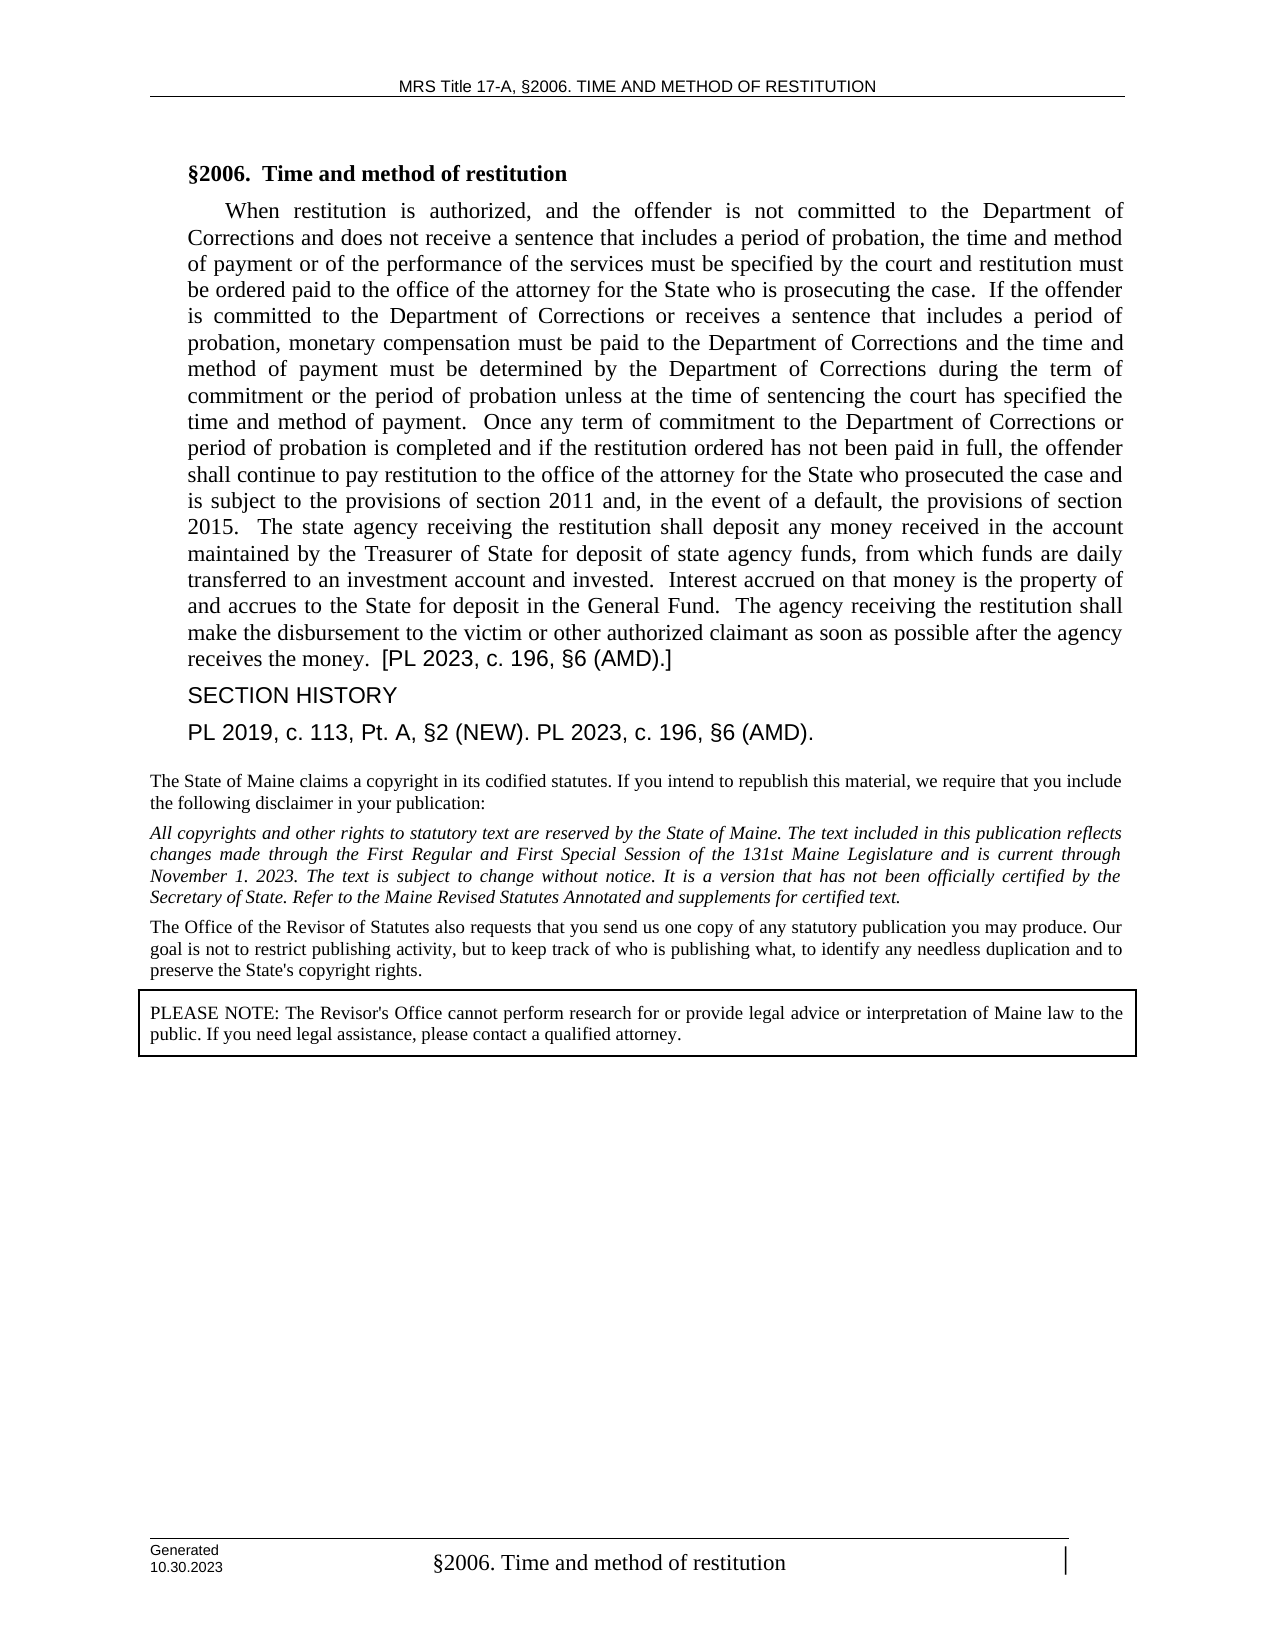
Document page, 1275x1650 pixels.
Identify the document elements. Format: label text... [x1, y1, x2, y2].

text The State of Maine claims a copyright in its codified statutes. If you intend to republish this material, we require that you include the following disclaimer in your publication: [150, 770, 1125, 813]
text All copyrights and other rights to statutory text are reserved by the State of Maine. The text included in this publication reflects changes made through the First Regular and First Special Session of the 131st Maine Legislature and is current through November 1. 2023 . The text is subject to change without notice. It is a version that has not been officially certified by the Secretary of State. Refer to the Maine Revised Statutes Annotated and supplements for certified text. [150, 822, 1125, 908]
text PLEASE NOTE: The Revisor's Office cannot perform research for or provide legal advice or interpretation of Maine law to the public. If you need legal assistance, please contact a qualified attorney. [140, 991, 1135, 1055]
text PL 2019, c. 113, Pt. A, §2 (NEW). PL 2023, c. 196, §6 (AMD). [187, 719, 1125, 745]
text SECTION HISTORY [187, 682, 1125, 708]
text §2006. Time and method of restitution [187, 160, 1125, 187]
text When restitution is authorized, and the offender is not committed to the Department of Corrections and does not receive a sentence that includes a period of probation, the time and method of payment or of the performance of the services must be specified by the court and restitution must be ordered paid to the office of the attorney for the State who is prosecuting the case. If the offender is committed to the Department of Corrections or receives a sentence that includes a period of probation, monetary compensation must be paid to the Department of Corrections and the time and method of payment must be determined by the Department of Corrections during the term of commitment or the period of probation unless at the time of sentencing the court has specified the time and method of payment. Once any term of commitment to the Department of Corrections or period of probation is completed and if the restitution ordered has not been paid in full, the offender shall continue to pay restitution to the office of the attorney for the State who prosecuted the case and is subject to the provisions of section 2011 and, in the event of a default, the provisions of section 2015. The state agency receiving the restitution shall deposit any money received in the account maintained by the Treasurer of State for deposit of state agency funds, from which funds are daily transferred to an investment account and invested. Interest accrued on that money is the property of and accrues to the State for deposit in the General Fund. The agency receiving the restitution shall make the disbursement to the victim or other authorized claimant as soon as possible after the agency receives the money. [PL 2023, c. 196, §6 (AMD).] [187, 197, 1125, 672]
text The Office of the Revisor of Statutes also requests that you send us one copy of any statutory publication you may produce. Our goal is not to restrict publishing activity, but to keep track of who is publishing what, to identify any needless duplication and to preserve the State's copyright rights. [150, 916, 1125, 981]
